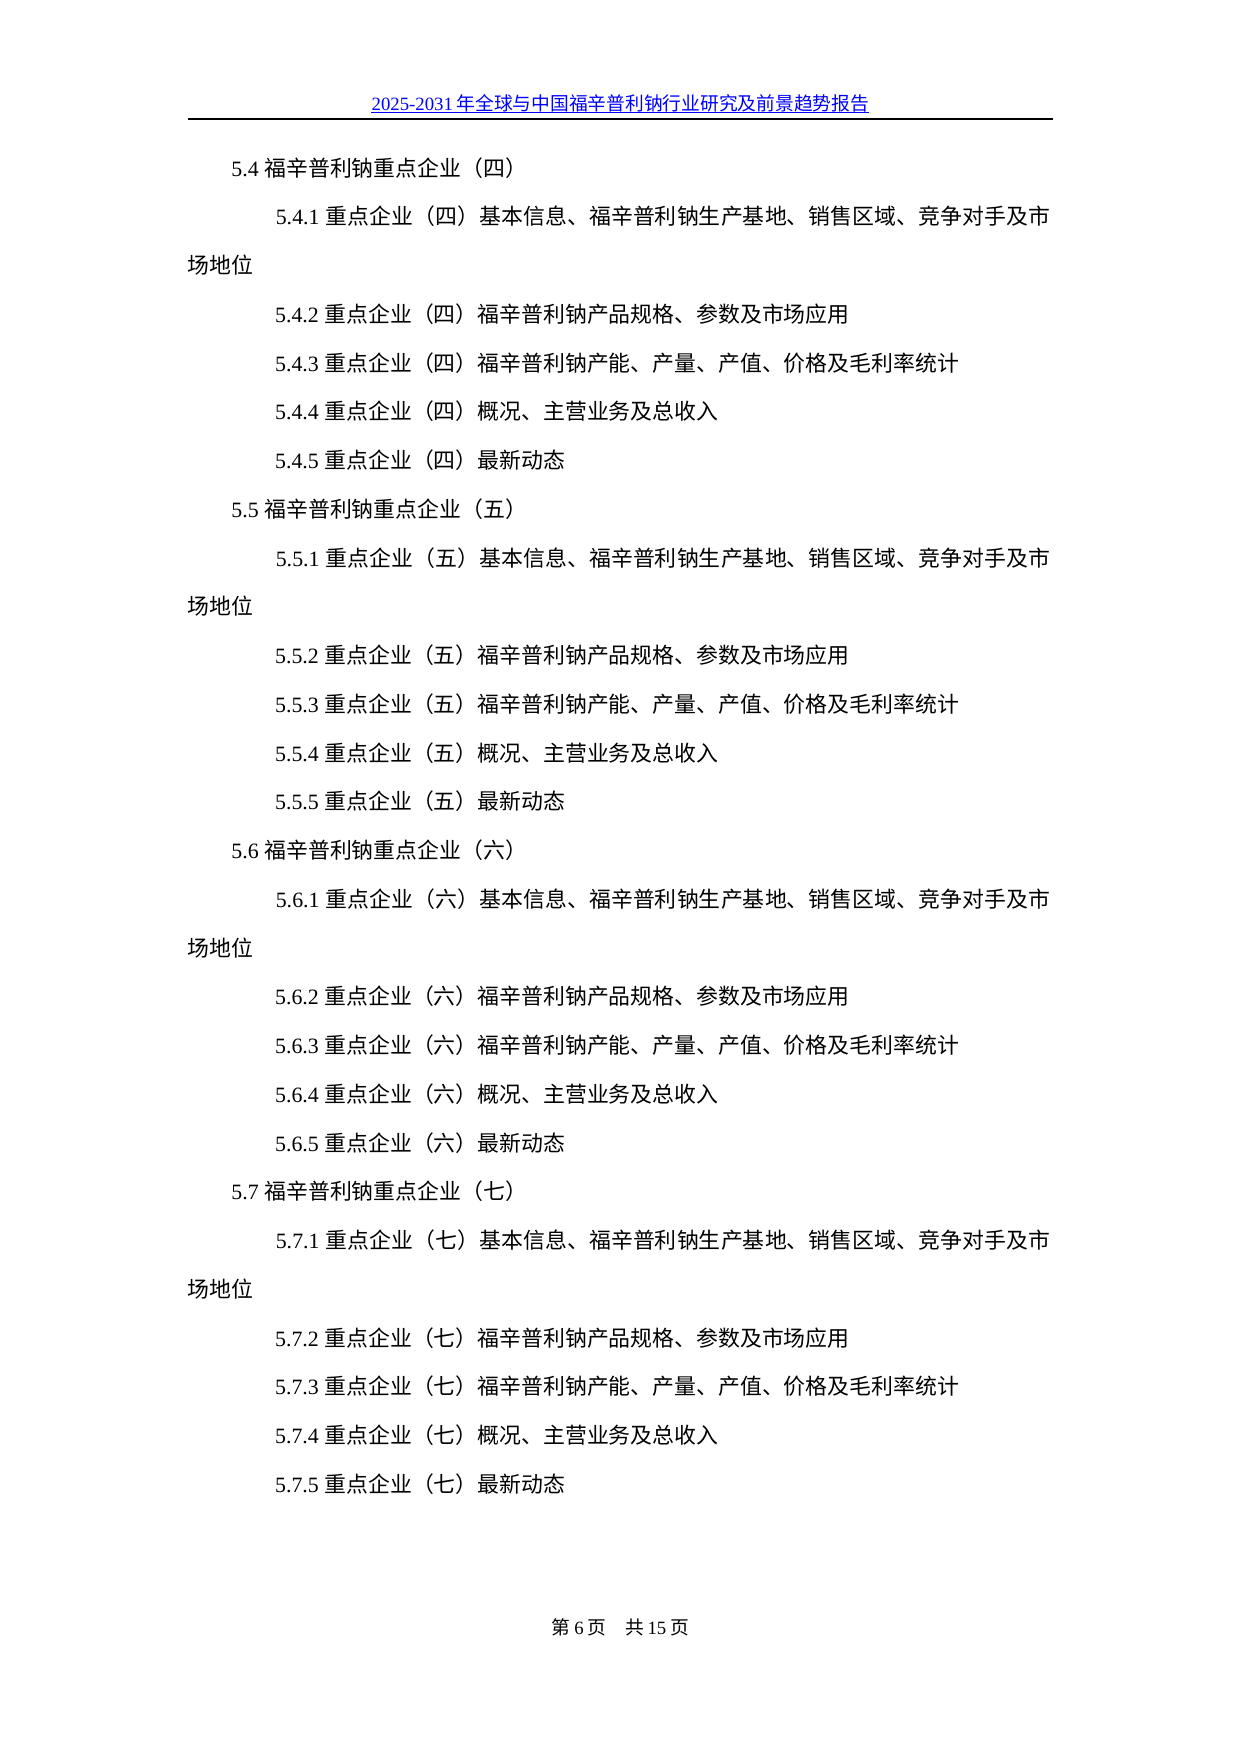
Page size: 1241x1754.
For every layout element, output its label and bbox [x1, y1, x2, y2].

text [187, 150, 1053, 1499]
